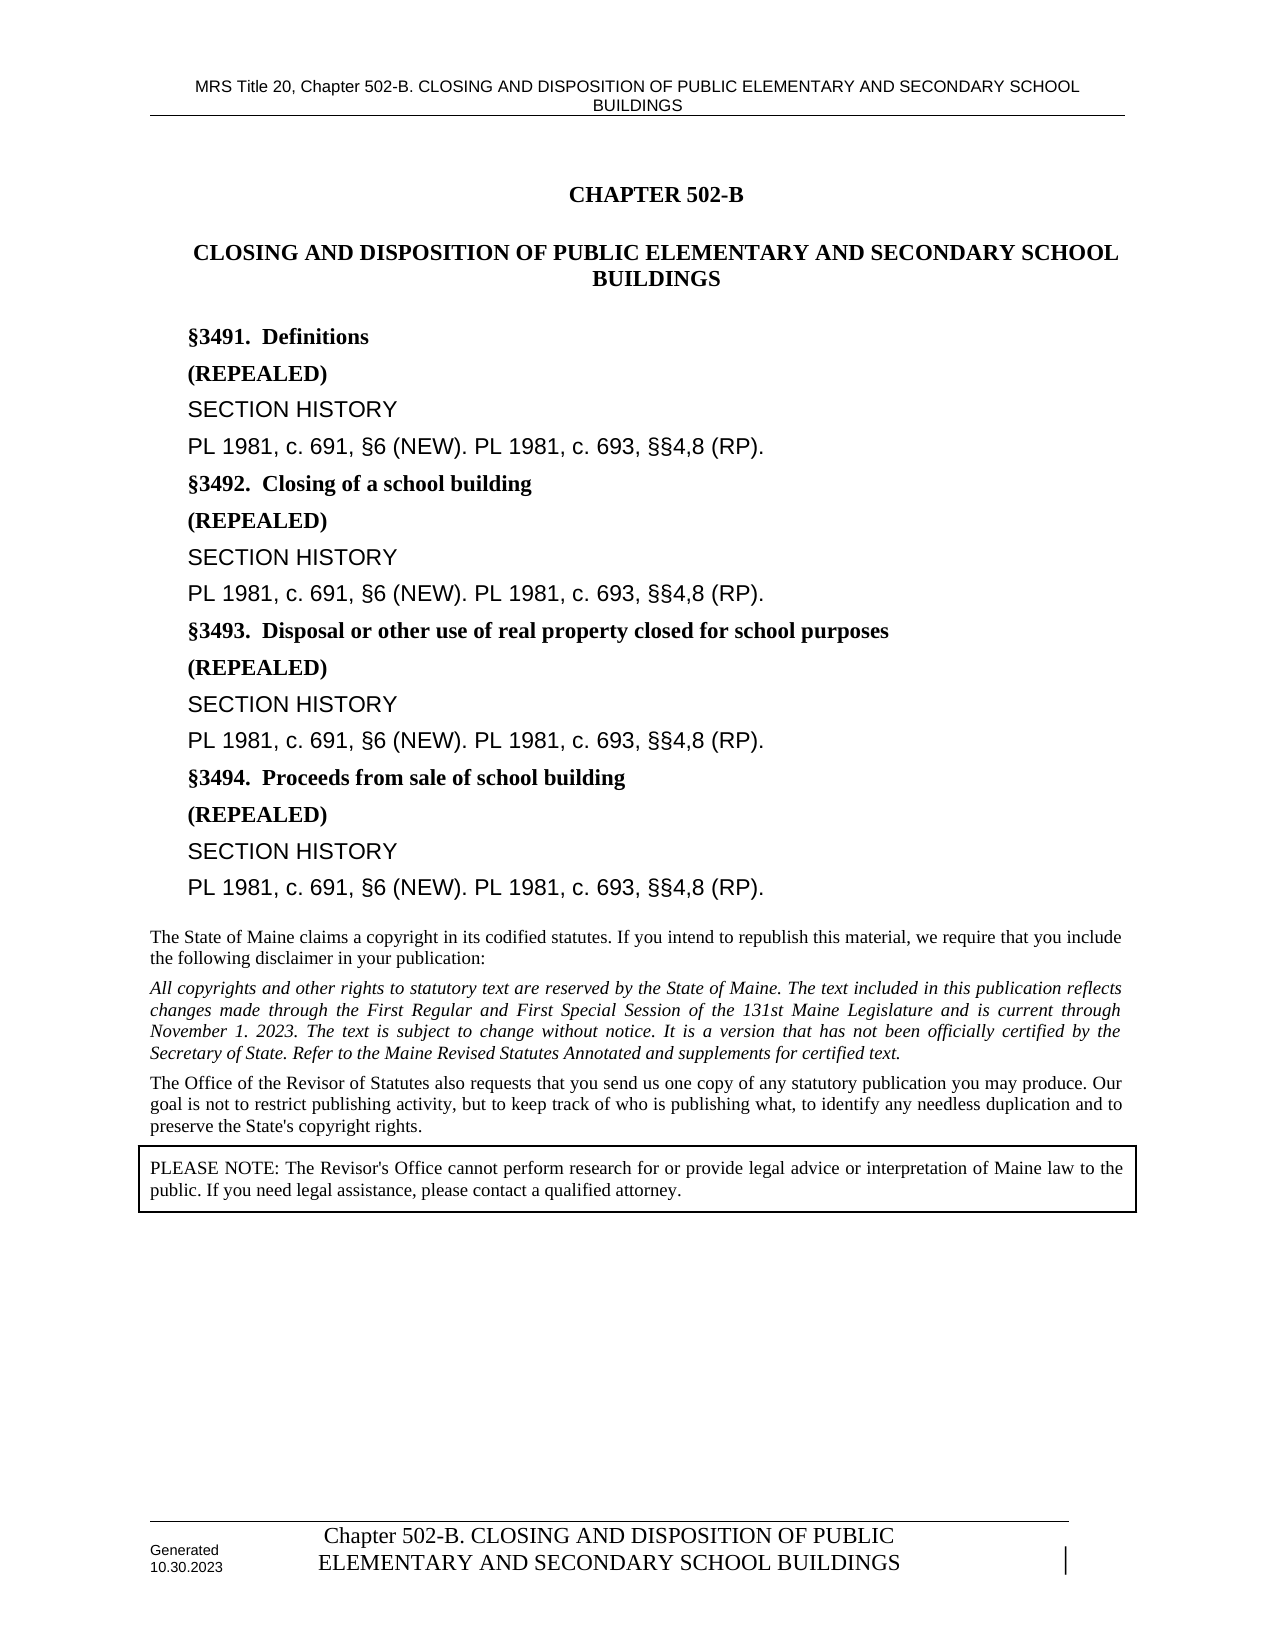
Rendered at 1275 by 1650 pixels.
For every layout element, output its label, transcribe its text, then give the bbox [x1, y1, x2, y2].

text §3491. Definitions [187, 323, 1125, 349]
text SECTION HISTORY [187, 396, 1125, 423]
text All copyrights and other rights to statutory text are reserved by the State of Maine. The text included in this publication reflects changes made through the First Regular and First Special Session of the 131st Maine Legislature and is current through November 1. 2023 . The text is subject to change without notice. It is a version that has not been officially certified by the Secretary of State. Refer to the Maine Revised Statutes Annotated and supplements for certified text. [150, 977, 1125, 1063]
text The State of Maine claims a copyright in its codified statutes. If you intend to republish this material, we require that you include the following disclaimer in your publication: [150, 926, 1125, 969]
text PL 1981, c. 691, §6 (NEW). PL 1981, c. 693, §§4,8 (RP). [187, 433, 1125, 459]
text CLOSING AND DISPOSITION OF PUBLIC ELEMENTARY AND SECONDARY SCHOOL BUILDINGS [187, 239, 1125, 292]
text §3493. Disposal or other use of real property closed for school purposes [187, 617, 1125, 643]
text SECTION HISTORY [187, 691, 1125, 717]
text PL 1981, c. 691, §6 (NEW). PL 1981, c. 693, §§4,8 (RP). [187, 580, 1125, 607]
text (REPEALED) [187, 801, 1125, 827]
text PLEASE NOTE: The Revisor's Office cannot perform research for or provide legal advice or interpretation of Maine law to the public. If you need legal assistance, please contact a qualified attorney. [140, 1147, 1135, 1211]
text §3494. Proceeds from sale of school building [187, 764, 1125, 790]
text (REPEALED) [187, 507, 1125, 533]
text §3492. Closing of a school building [187, 470, 1125, 496]
text PL 1981, c. 691, §6 (NEW). PL 1981, c. 693, §§4,8 (RP). [187, 727, 1125, 754]
text (REPEALED) [187, 654, 1125, 680]
text SECTION HISTORY [187, 543, 1125, 570]
text The Office of the Revisor of Statutes also requests that you send us one copy of any statutory publication you may produce. Our goal is not to restrict publishing activity, but to keep track of who is publishing what, to identify any needless duplication and to preserve the State's copyright rights. [150, 1072, 1125, 1136]
text CHAPTER 502-B [187, 181, 1125, 208]
text (REPEALED) [187, 359, 1125, 386]
text PL 1981, c. 691, §6 (NEW). PL 1981, c. 693, §§4,8 (RP). [187, 874, 1125, 901]
text SECTION HISTORY [187, 838, 1125, 864]
